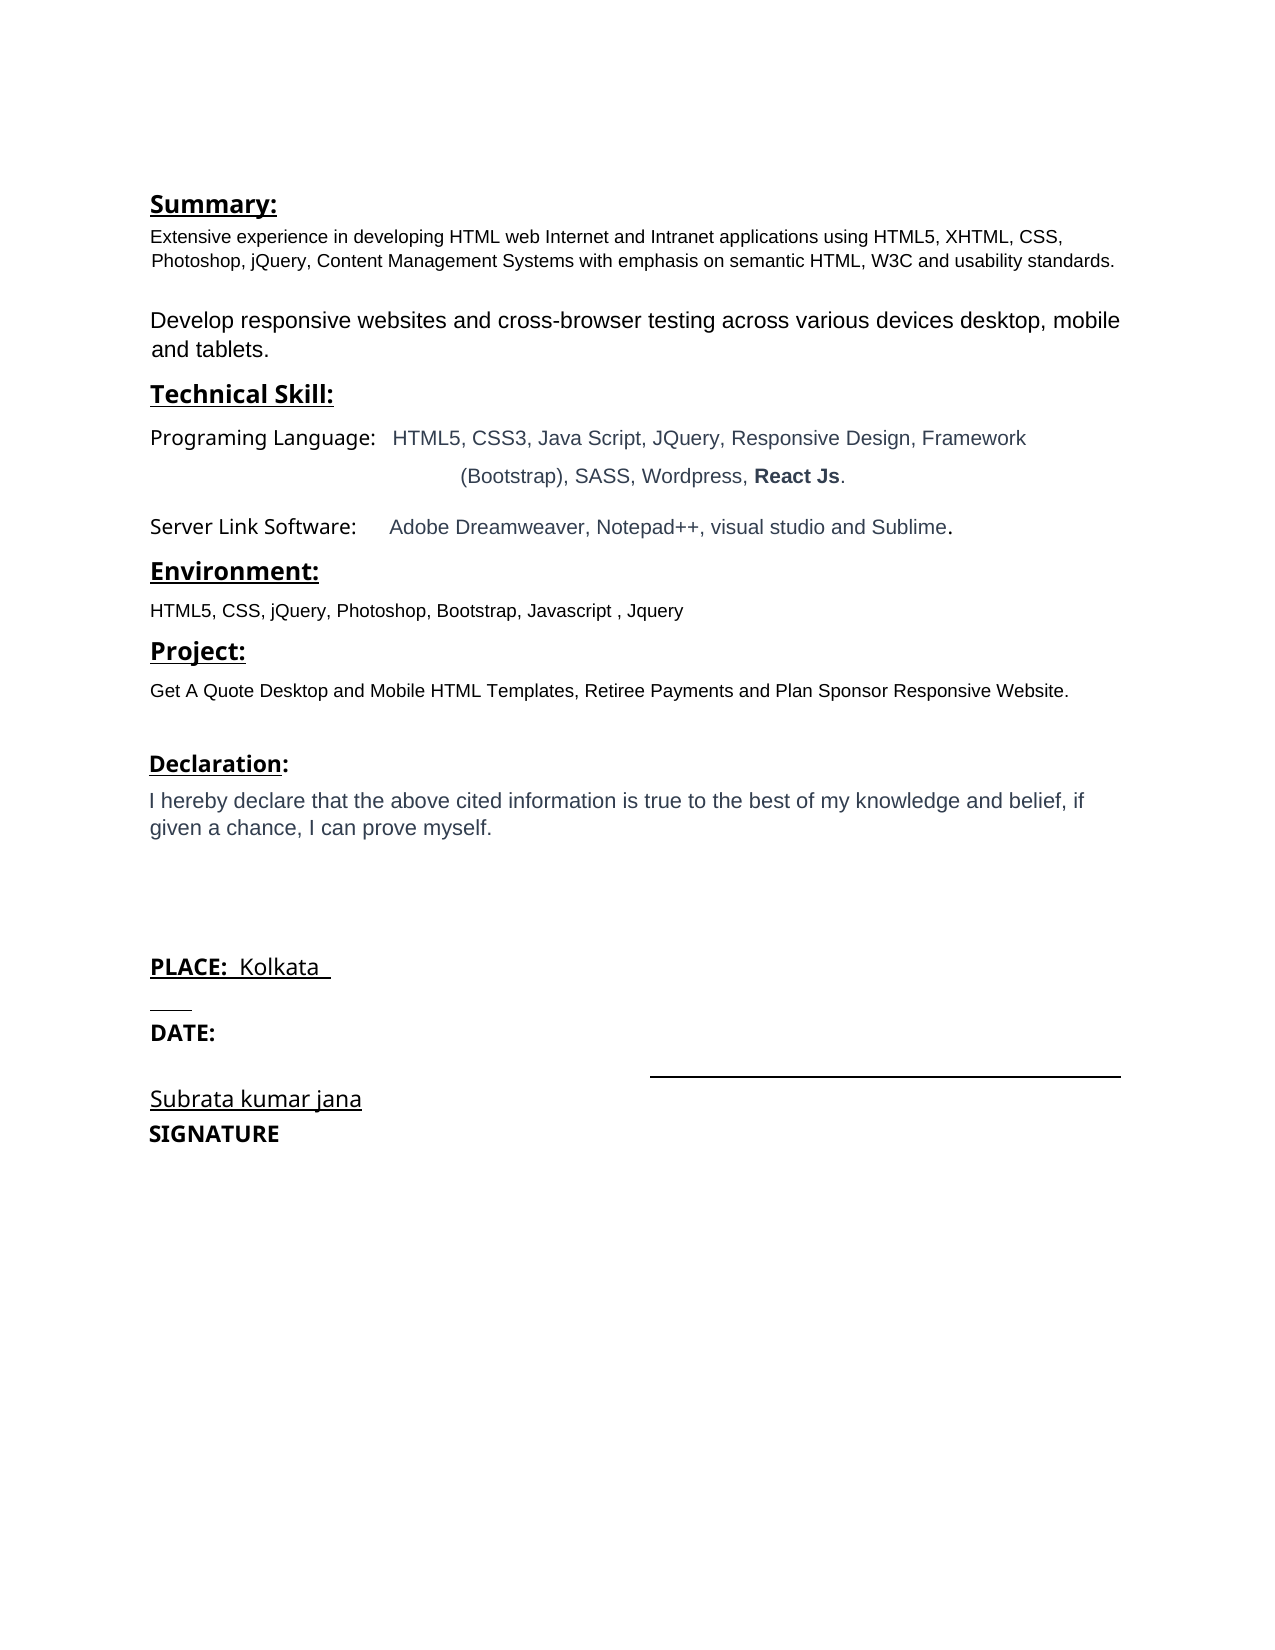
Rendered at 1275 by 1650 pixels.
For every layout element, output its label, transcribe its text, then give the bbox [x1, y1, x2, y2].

text DATE: [150, 1017, 1125, 1048]
text Project: [150, 634, 1125, 668]
text Technical Skill: [150, 377, 1125, 411]
text PLACE: Kolkata [150, 951, 1125, 982]
text SIGNATURE [148, 1118, 1125, 1149]
text Summary: [150, 186, 1125, 221]
text Declaration: [148, 748, 1125, 779]
text Programing Language: HTML5, CSS3, Java Script, JQuery, Responsive Design, Framework (Bootstrap), SASS, Wordpress, React Js. [150, 423, 1125, 488]
text Get A Quote Desktop and Mobile HTML Templates, Retiree Payments and Plan Sponsor Responsive Website. [150, 680, 1125, 702]
text I hereby declare that the above cited information is true to the best of my knowledge and belief, if given a chance, I can prove myself. [148, 788, 1125, 840]
text HTML5, CSS, jQuery, Photoshop, Bootstrap, Javascript , Jquery [150, 600, 1125, 621]
text Extensive experience in developing HTML web Internet and Intranet applications using HTML5, XHTML, CSS, Photoshop, jQuery, Content Management Systems with emphasis on semantic HTML, W3C and usability standards. [150, 226, 1125, 271]
text Develop responsive websites and cross-browser testing across various devices desktop, mobile and tablets. [150, 307, 1125, 362]
text Server Link Software: Adobe Dreamweaver, Notepad++, visual studio and Sublime. [150, 512, 1125, 541]
text Environment: [150, 553, 1125, 587]
text Subrata kumar jana [150, 1052, 1125, 1114]
